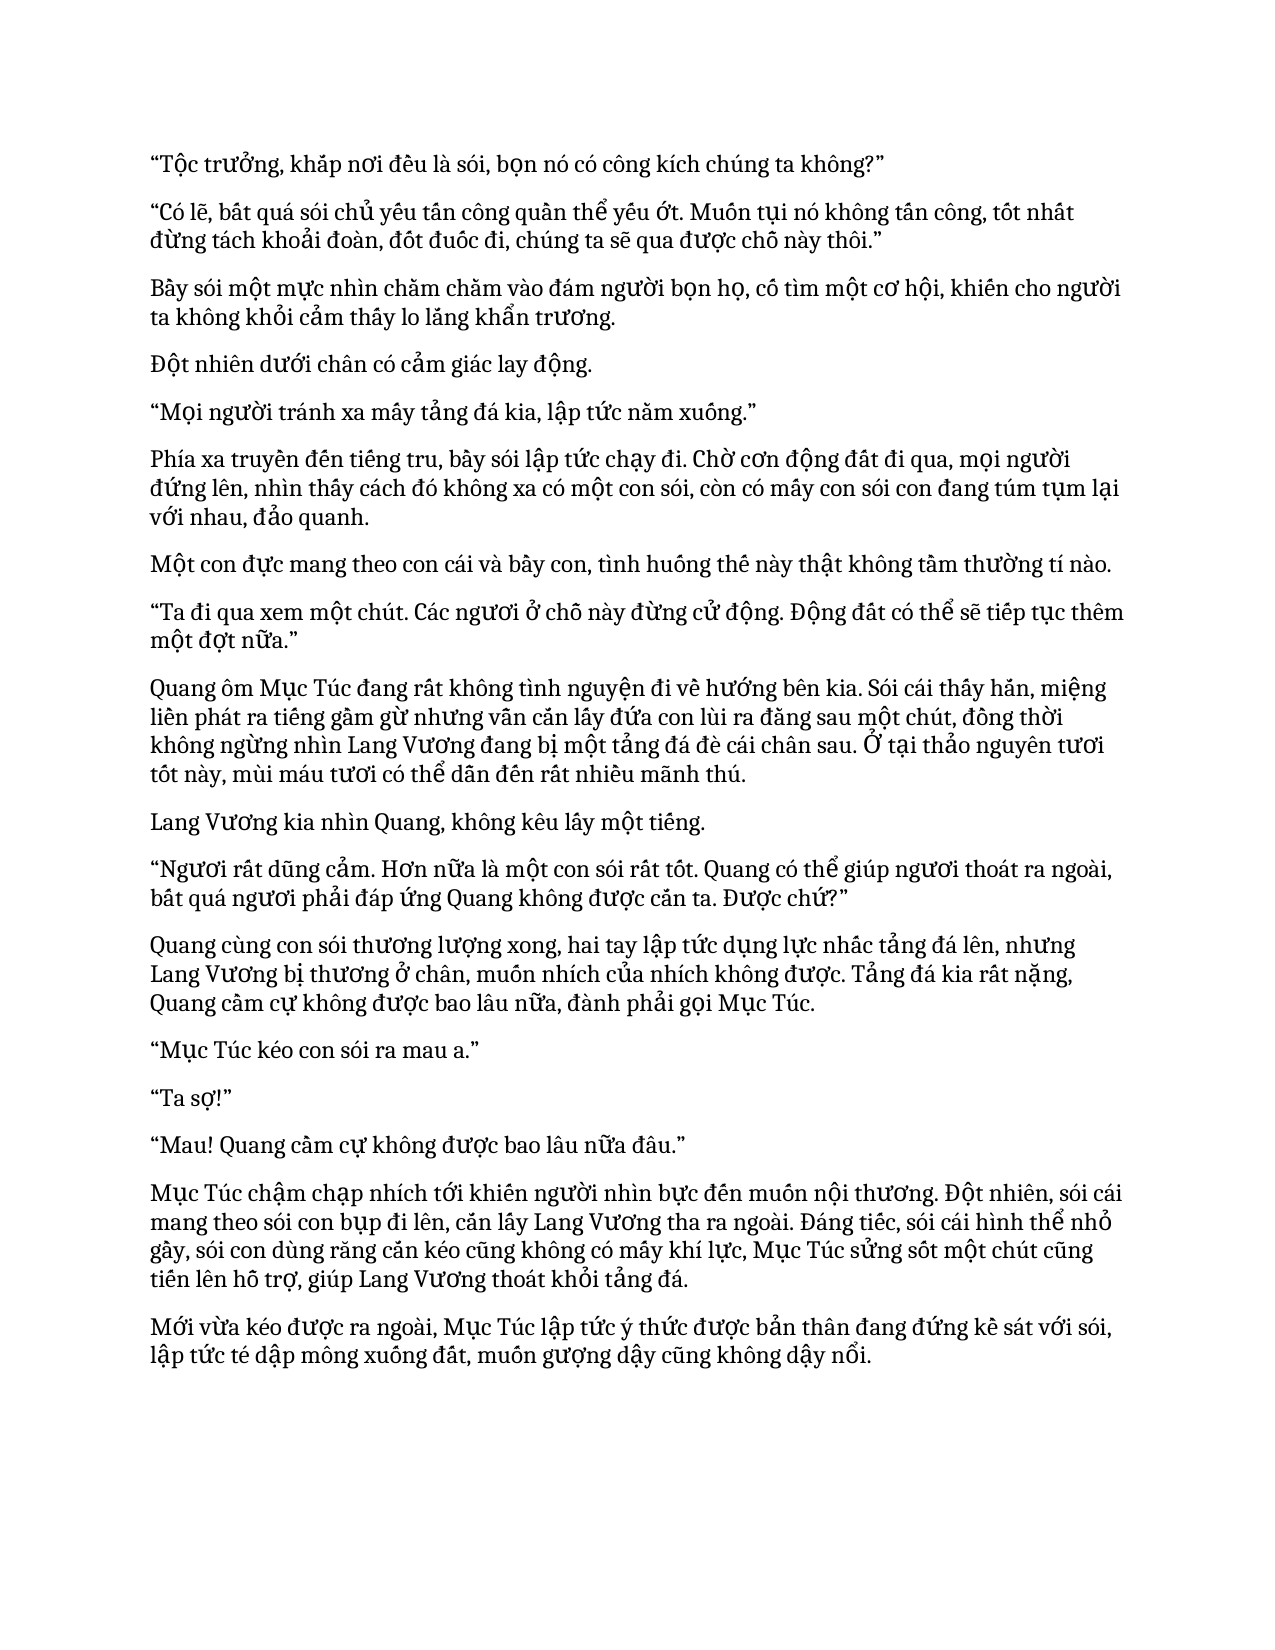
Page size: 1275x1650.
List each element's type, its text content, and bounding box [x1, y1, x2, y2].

text “Mọi người tránh xa mấy tảng đá kia, lập tức nằm xuống.” [150, 397, 1125, 426]
text “Ngươi rất dũng cảm. Hơn nữa là một con sói rất tốt. Quang có thể giúp ngươi thoát ra ngoài, bất quá ngươi phải đáp ứng Quang không được cắn ta. Được chứ?” [150, 855, 1125, 912]
text Lang Vương kia nhìn Quang, không kêu lấy một tiếng. [150, 807, 1125, 836]
text Quang cùng con sói thương lượng xong, hai tay lập tức dụng lực nhấc tảng đá lên, nhưng Lang Vương bị thương ở chân, muốn nhích của nhích không được. Tảng đá kia rất nặng, Quang cầm cự không được bao lâu nữa, đành phải gọi Mục Túc. [150, 931, 1125, 1017]
text “Mau! Quang cầm cự không được bao lâu nữa đâu.” [150, 1131, 1125, 1160]
text Phía xa truyền đến tiếng tru, bầy sói lập tức chạy đi. Chờ cơn động đất đi qua, mọi người đứng lên, nhìn thấy cách đó không xa có một con sói, còn có mấy con sói con đang túm tụm lại với nhau, đảo quanh. [150, 445, 1125, 531]
text Đột nhiên dưới chân có cảm giác lay động. [150, 350, 1125, 379]
text Mới vừa kéo được ra ngoài, Mục Túc lập tức ý thức được bản thân đang đứng kề sát với sói, lập tức té dập mông xuống đất, muốn gượng dậy cũng không dậy nổi. [150, 1312, 1125, 1427]
text “Tộc trưởng, khắp nơi đều là sói, bọn nó có công kích chúng ta không?” [150, 150, 1125, 179]
text “Mục Túc kéo con sói ra mau a.” [150, 1036, 1125, 1065]
text Mục Túc chậm chạp nhích tới khiến người nhìn bực đến muốn nội thương. Đột nhiên, sói cái mang theo sói con bụp đi lên, cắn lấy Lang Vương tha ra ngoài. Đáng tiếc, sói cái hình thể nhỏ gầy, sói con dùng răng cắn kéo cũng không có mấy khí lực, Mục Túc sửng sốt một chút cũng tiến lên hỗ trợ, giúp Lang Vương thoát khỏi tảng đá. [150, 1179, 1125, 1294]
text Bầy sói một mực nhìn chằm chằm vào đám người bọn họ, cố tìm một cơ hội, khiến cho người ta không khỏi cảm thấy lo lắng khẩn trương. [150, 274, 1125, 331]
text Quang ôm Mục Túc đang rất không tình nguyện đi về hướng bên kia. Sói cái thấy hắn, miệng liền phát ra tiếng gầm gừ nhưng vẫn cắn lấy đứa con lùi ra đằng sau một chút, đồng thời không ngừng nhìn Lang Vương đang bị một tảng đá đè cái chân sau. Ở tại thảo nguyên tươi tốt này, mùi máu tươi có thể dẫn đến rất nhiều mãnh thú. [150, 674, 1125, 789]
text Một con đực mang theo con cái và bầy con, tình huống thế này thật không tầm thường tí nào. [150, 550, 1125, 579]
text “Có lẽ, bất quá sói chủ yếu tấn công quần thể yếu ớt. Muốn tụi nó không tấn công, tốt nhất đừng tách khoải đoàn, đốt đuốc đi, chúng ta sẽ qua được chỗ này thôi.” [150, 197, 1125, 255]
text “Ta sợ!” [150, 1084, 1125, 1112]
text “Ta đi qua xem một chút. Các ngươi ở chỗ này đừng cử động. Động đất có thể sẽ tiếp tục thêm một đợt nữa.” [150, 597, 1125, 655]
